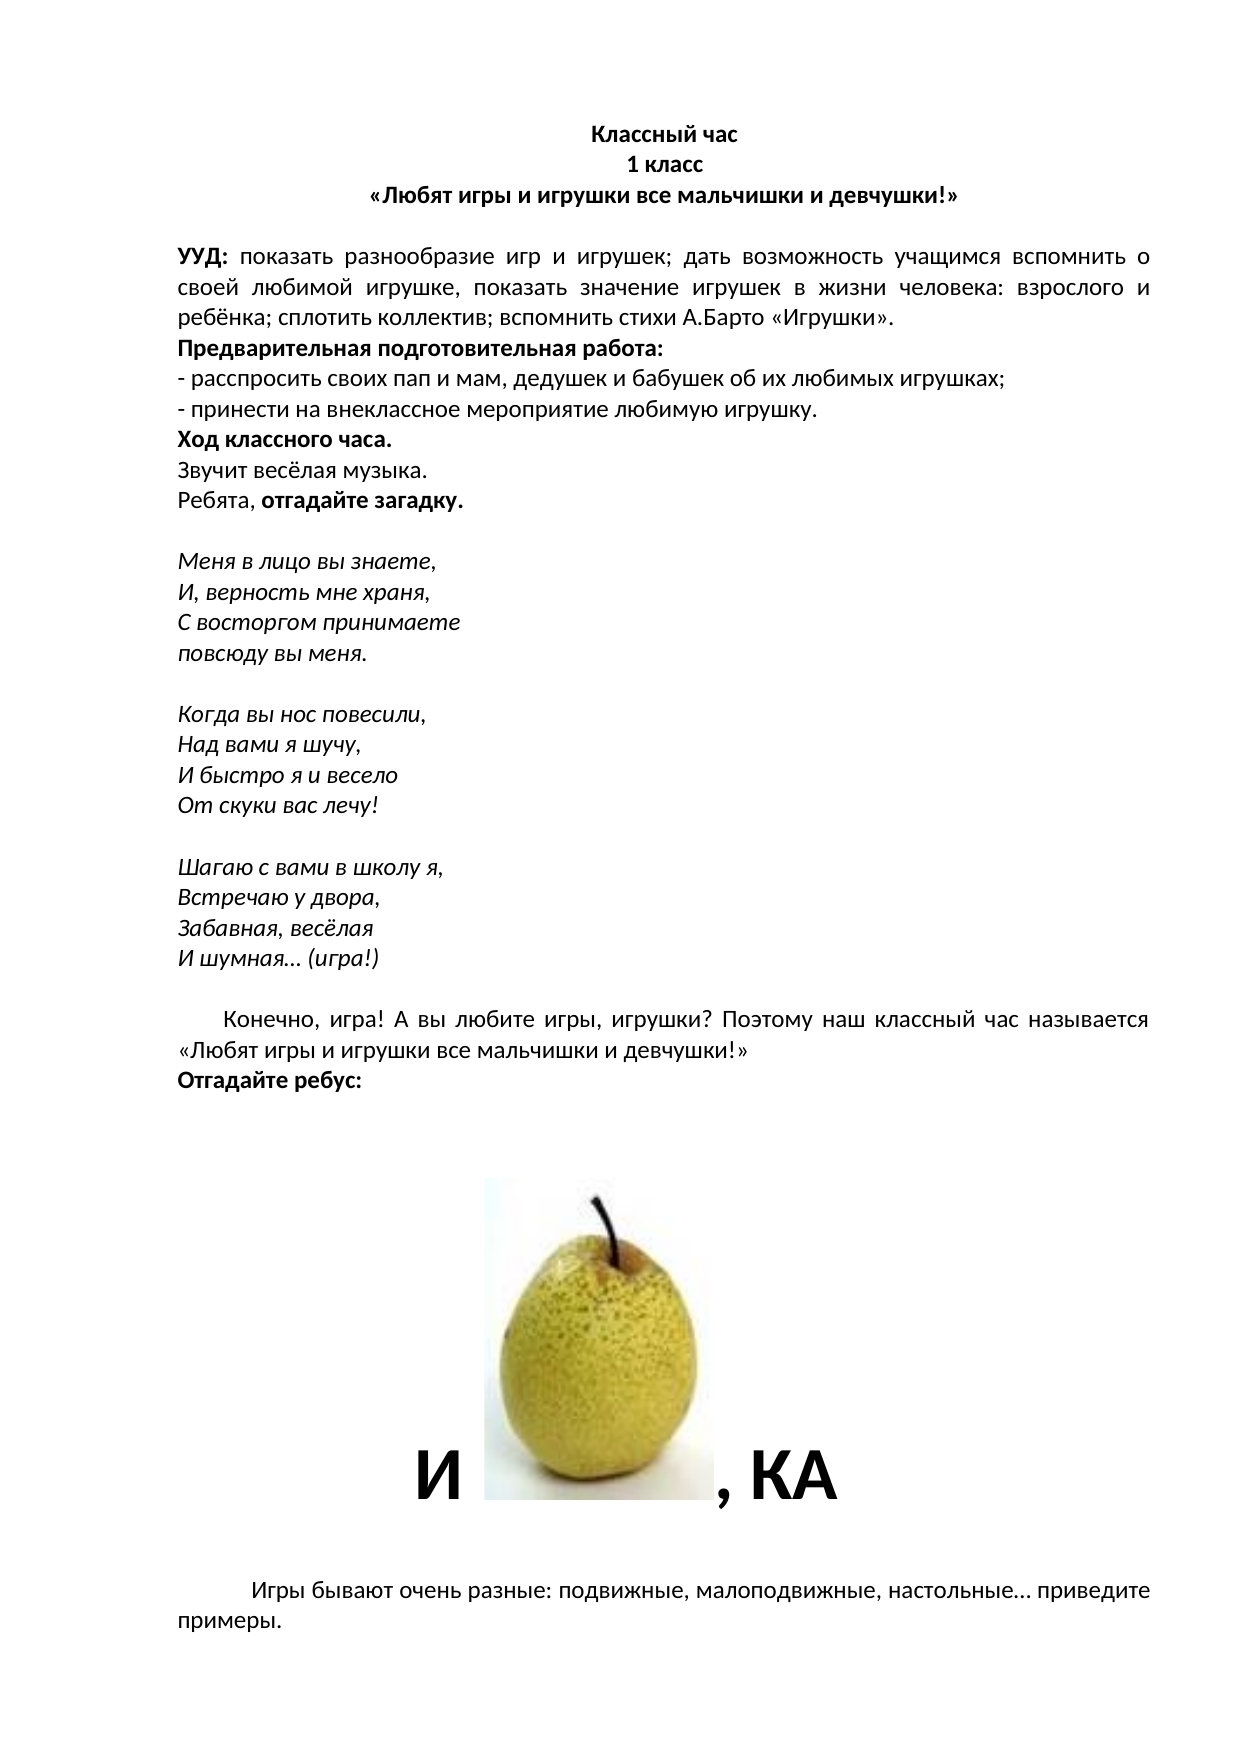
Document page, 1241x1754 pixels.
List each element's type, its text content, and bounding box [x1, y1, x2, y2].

text Ребята, отгадайте загадку. [177, 484, 1152, 515]
text 1 класс [177, 149, 1152, 179]
text Конечно, игра! А вы любите игры, игрушки? Поэтому наш классный час называется «Любят игры и игрушки все мальчишки и девчушки!» [177, 1003, 1152, 1064]
text Предварительная подготовительная работа: [177, 332, 1152, 362]
text И , КА [177, 1179, 1152, 1518]
text УУД: показать разнообразие игр и игрушек; дать возможность учащимся вспомнить о своей любимой игрушке, показать значение игрушек в жизни человека: взрослого и ребёнка; сплотить коллектив; вспомнить стихи А.Барто «Игрушки». [177, 240, 1152, 332]
text повсюду вы меня. [177, 637, 1152, 667]
text «Любят игры и игрушки все мальчишки и девчушки!» [177, 179, 1152, 210]
text Забавная, весёлая [177, 912, 1152, 942]
text - расспросить своих пап и мам, дедушек и бабушек об их любимых игрушках; [177, 362, 1152, 393]
text Звучит весёлая музыка. [177, 454, 1152, 484]
text И, верность мне храня, [177, 576, 1152, 606]
text И быстро я и весело [177, 759, 1152, 789]
text Шагаю с вами в школу я, [177, 851, 1152, 881]
text От скуки вас лечу! [177, 789, 1152, 820]
text - принести на внеклассное мероприятие любимую игрушку. [177, 393, 1152, 423]
text Классный час [177, 118, 1152, 149]
text И шумная… (игра!) [177, 942, 1152, 973]
text Когда вы нос повесили, [177, 698, 1152, 728]
text Игры бывают очень разные: подвижные, малоподвижные, настольные… приведите примеры. [177, 1574, 1152, 1635]
text Встречаю у двора, [177, 881, 1152, 912]
text С восторгом принимаете [177, 606, 1152, 637]
text Над вами я шучу, [177, 728, 1152, 759]
picture [484, 1178, 714, 1500]
text Отгадайте ребус: [177, 1064, 1152, 1095]
text Меня в лицо вы знаете, [177, 545, 1152, 576]
text Ход классного часа. [177, 423, 1152, 454]
